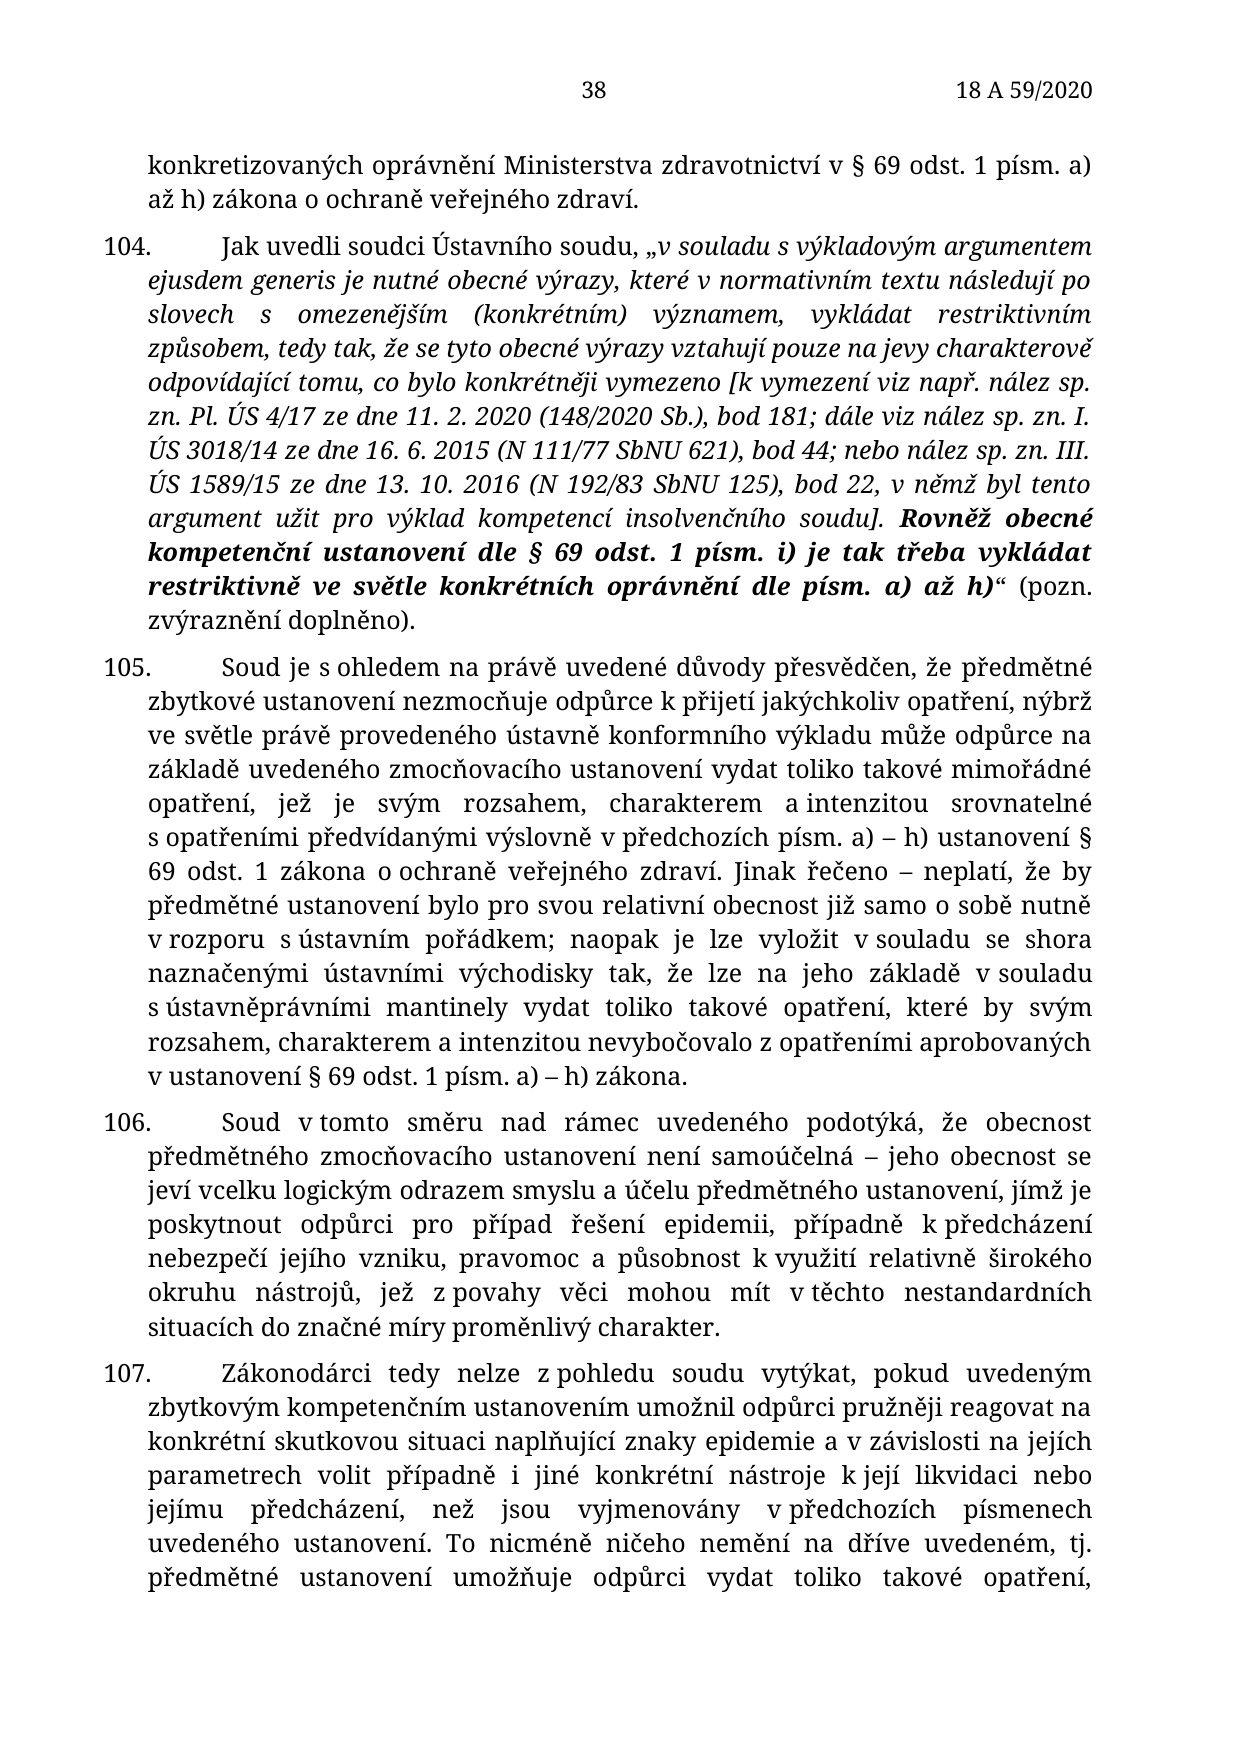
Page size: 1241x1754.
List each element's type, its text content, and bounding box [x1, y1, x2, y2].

list Soud je s ohledem na právě uvedené důvody přesvědčen, že předmětné zbytkové ustanovení nezmocňuje odpůrce k přijetí jakýchkoliv opatření, nýbrž ve světle právě provedeného ústavně konformního výkladu může odpůrce na základě uvedeného zmocňovacího ustanovení vydat toliko takové mimořádné opatření, jež je svým rozsahem, charakterem a intenzitou srovnatelné s opatřeními předvídanými výslovně v předchozích písm. a) – h) ustanovení § 69 odst. 1 zákona o ochraně veřejného zdraví. Jinak řečeno – neplatí, že by předmětné ustanovení bylo pro svou relativní obecnost již samo o sobě nutně v rozporu s ústavním pořádkem; naopak je lze vyložit v souladu se shora naznačenými ústavními východisky tak, že lze na jeho základě v souladu s ústavněprávními mantinely vydat toliko takové opatření, které by svým rozsahem, charakterem a intenzitou nevybočovalo z opatřeními aprobovaných v ustanovení § 69 odst. 1 písm. a) – h) zákona. [103, 649, 1093, 1092]
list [103, 148, 1093, 216]
list Jak uvedli soudci Ústavního soudu, „v souladu s výkladovým argumentem ejusdem generis je nutné obecné výrazy, které v normativním textu následují po slovech s omezenějším (konkrétním) významem, vykládat restriktivním způsobem, tedy tak, že se tyto obecné výrazy vztahují pouze na jevy charakterově odpovídající tomu, co bylo konkrétněji vymezeno [k vymezení viz např. nález sp. zn. Pl. ÚS 4/17 ze dne 11. 2. 2020 (148/2020 Sb.), bod 181; dále viz nález sp. zn. I. ÚS 3018/14 ze dne 16. 6. 2015 (N 111/77 SbNU 621), bod 44; nebo nález sp. zn. III. ÚS 1589/15 ze dne 13. 10. 2016 (N 192/83 SbNU 125), bod 22, v němž byl tento argument užit pro výklad kompetencí insolvenčního soudu]. Rovněž obecné kompetenční ustanovení dle § 69 odst. 1 písm. i) je tak třeba vykládat restriktivně ve světle konkrétních oprávnění dle písm. a) až h)“ (pozn. zvýraznění doplněno). [103, 228, 1093, 637]
list Soud v tomto směru nad rámec uvedeného podotýká, že obecnost předmětného zmocňovacího ustanovení není samoúčelná – jeho obecnost se jeví vcelku logickým odrazem smyslu a účelu předmětného ustanovení, jímž je poskytnout odpůrci pro případ řešení epidemii, případně k předcházení nebezpečí jejího vzniku, pravomoc a působnost k využití relativně širokého okruhu nástrojů, jež z povahy věci mohou mít v těchto nestandardních situacích do značné míry proměnlivý charakter. [103, 1105, 1093, 1343]
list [103, 1356, 1093, 1594]
